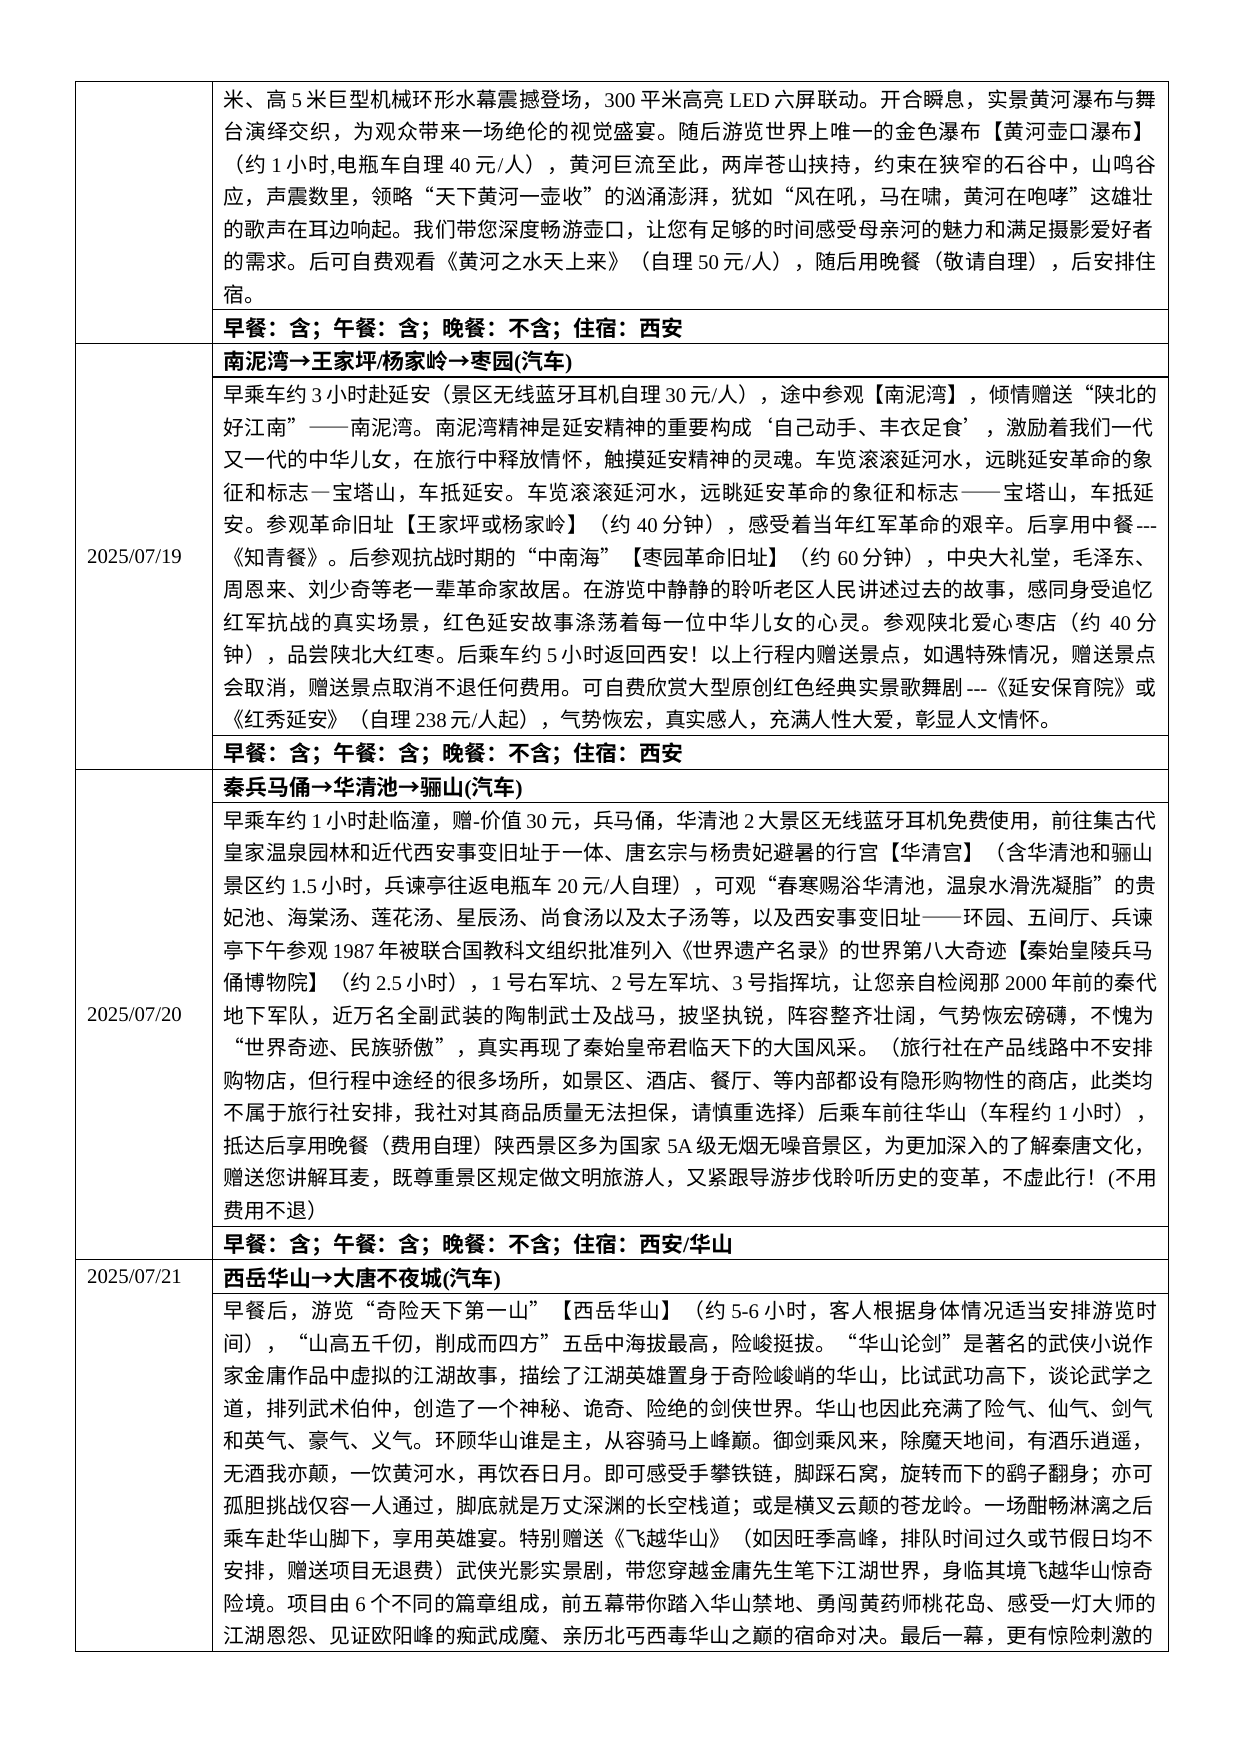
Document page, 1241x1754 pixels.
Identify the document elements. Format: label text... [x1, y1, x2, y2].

table_cell 2025/07/19 [76, 344, 212, 768]
table_cell 南泥湾→王家坪/杨家岭→枣园(汽车) [213, 344, 1168, 376]
table_cell 早餐：含；午餐：含；晚餐：不含；住宿：西安 [213, 310, 1168, 343]
table_cell 早乘车约3小时赴延安（景区无线蓝牙耳机自理30元/人），途中参观【南泥湾】，倾情赠送“陕北的好江南”——南泥湾。南泥湾精神是延安精神的重要构成‘自己动手、丰衣足食’，激励着我们一代又一代的中华儿女，在旅行中释放情怀，触摸延安精神的灵魂。车览滚滚延河水，远眺延安革命的象征和标志—宝塔山，车抵延安。车览滚滚延河水，远眺延安革命的象征和标志——宝塔山，车抵延安。参观革命旧址【王家坪或杨家岭】（约40分钟），感受着当年红军革命的艰辛。后享用中餐---《知青餐》。后参观抗战时期的“中南海”【枣园革命旧址】（约60分钟），中央大礼堂，毛泽东、周恩来、刘少奇等老一辈革命家故居。在游览中静静的聆听老区人民讲述过去的故事，感同身受追忆红军抗战的真实场景，红色延安故事涤荡着每一位中华儿女的心灵。参观陕北爱心枣店（约40分钟），品尝陕北大红枣。后乘车约5小时返回西安！以上行程内赠送景点，如遇特殊情况，赠送景点会取消，赠送景点取消不退任何费用。可自费欣赏大型原创红色经典实景歌舞剧---《延安保育院》或《红秀延安》（自理238元/人起），气势恢宏，真实感人，充满人性大爱，彰显人文情怀。 [213, 378, 1168, 735]
table_cell 秦兵马俑→华清池→骊山(汽车) [213, 770, 1168, 802]
table_cell 早餐：含；午餐：含；晚餐：不含；住宿：西安 [213, 736, 1168, 768]
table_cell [213, 1294, 1168, 1651]
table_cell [213, 82, 1168, 309]
table_cell 2025/07/21 [76, 1260, 212, 1651]
table_cell 西岳华山→大唐不夜城(汽车) [213, 1260, 1168, 1293]
table_cell 早餐：含；午餐：含；晚餐：不含；住宿：西安/华山 [213, 1227, 1168, 1259]
table_cell 早乘车约1小时赴临潼，赠-价值30元，兵马俑，华清池2大景区无线蓝牙耳机免费使用，前往集古代皇家温泉园林和近代西安事变旧址于一体、唐玄宗与杨贵妃避暑的行宫【华清宫】（含华清池和骊山景区约1.5小时，兵谏亭往返电瓶车20元/人自理），可观“春寒赐浴华清池，温泉水滑洗凝脂”的贵妃池、海棠汤、莲花汤、星辰汤、尚食汤以及太子汤等，以及西安事变旧址——环园、五间厅、兵谏亭下午参观1987年被联合国教科文组织批准列入《世界遗产名录》的世界第八大奇迹【秦始皇陵兵马俑博物院】（约2.5小时），1号右军坑、2号左军坑、3号指挥坑，让您亲自检阅那2000年前的秦代地下军队，近万名全副武装的陶制武士及战马，披坚执锐，阵容整齐壮阔，气势恢宏磅礴，不愧为“世界奇迹、民族骄傲”，真实再现了秦始皇帝君临天下的大国风采。（旅行社在产品线路中不安排购物店，但行程中途经的很多场所，如景区、酒店、餐厅、等内部都设有隐形购物性的商店，此类均不属于旅行社安排，我社对其商品质量无法担保，请慎重选择）后乘车前往华山（车程约1小时），抵达后享用晚餐（费用自理）陕西景区多为国家5A级无烟无噪音景区，为更加深入的了解秦唐文化，赠送您讲解耳麦，既尊重景区规定做文明旅游人，又紧跟导游步伐聆听历史的变革，不虚此行！(不用费用不退） [213, 803, 1168, 1226]
table_cell 2025/07/20 [76, 770, 212, 1259]
